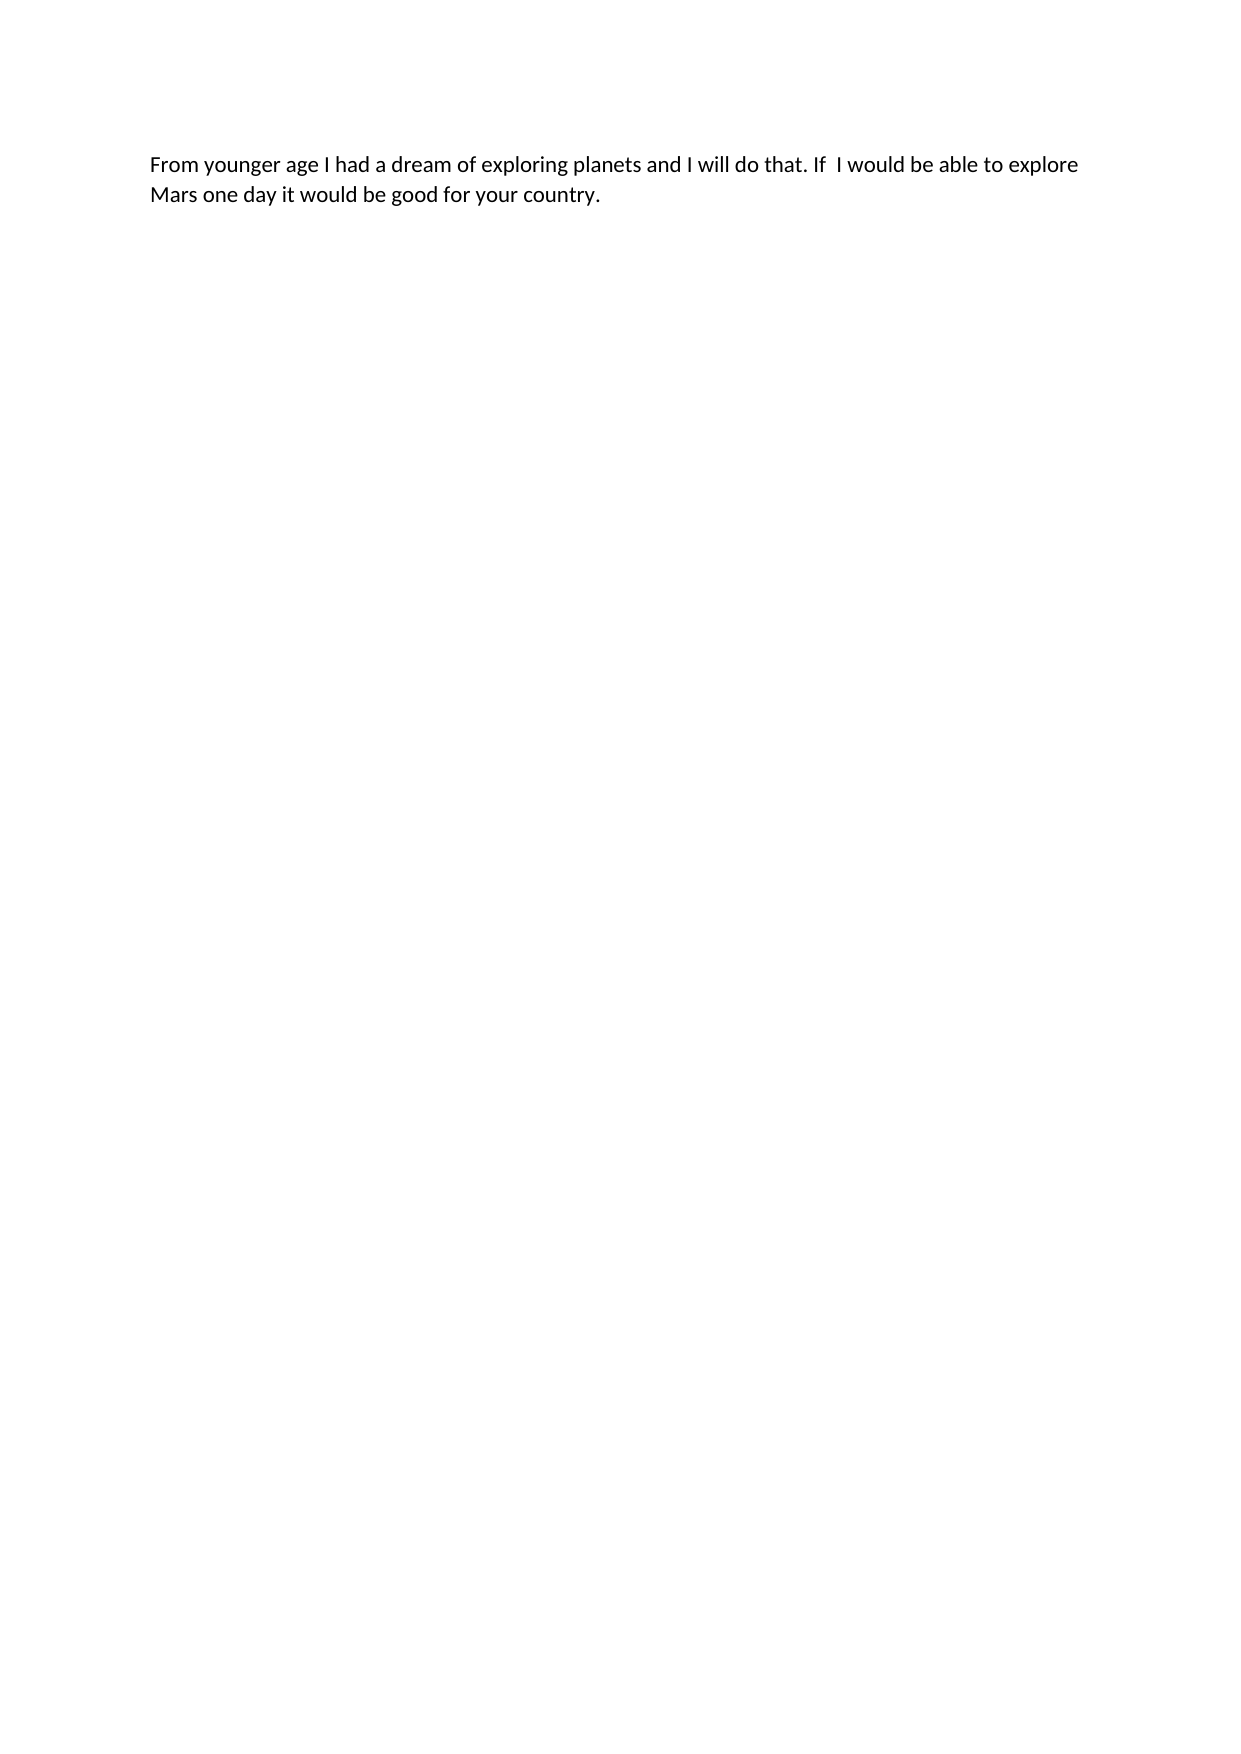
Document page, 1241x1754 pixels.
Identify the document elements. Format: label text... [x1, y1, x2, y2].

text From younger age I had a dream of exploring planets and I will do that. If I would be able to explore Mars one day it would be good for your country. [150, 150, 1090, 208]
